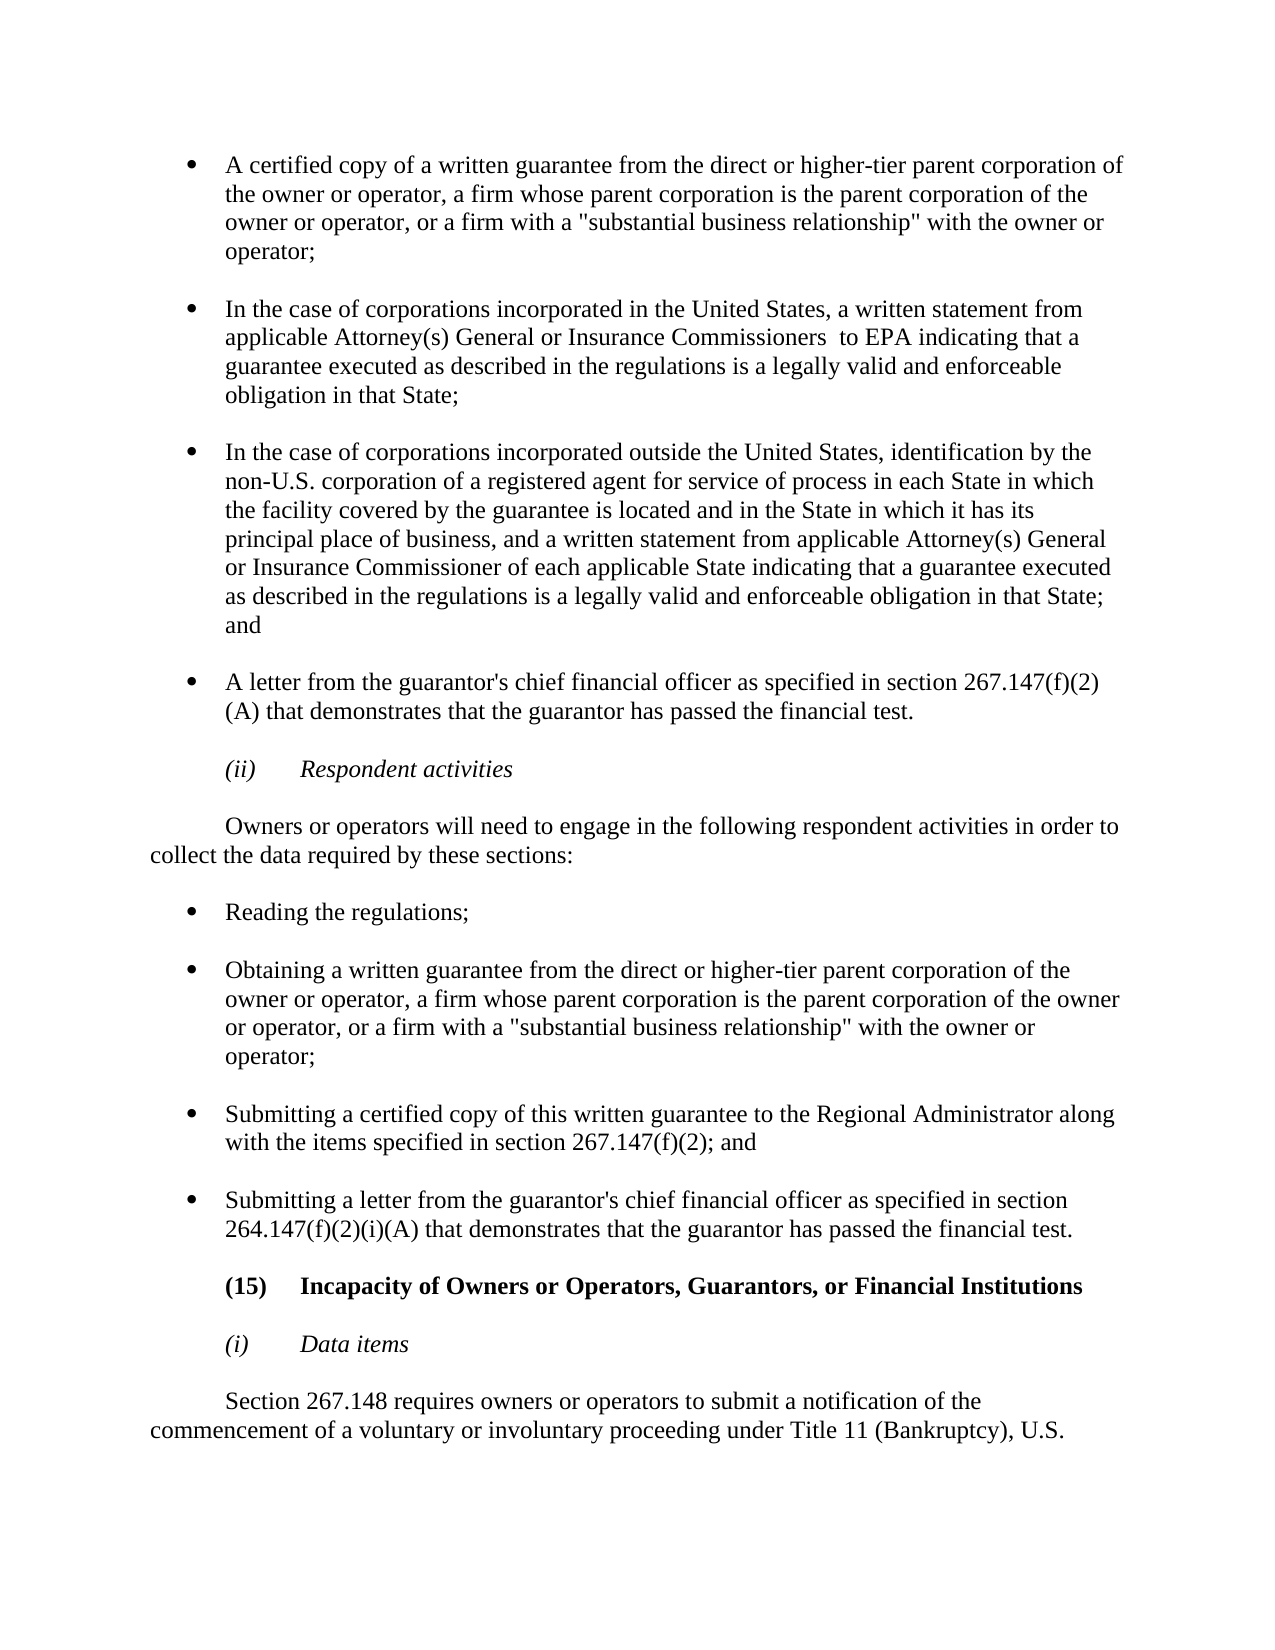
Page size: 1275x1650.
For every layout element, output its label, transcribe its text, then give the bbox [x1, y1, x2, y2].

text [150, 1386, 1125, 1444]
list In the case of corporations incorporated outside the United States, identification by the non-U.S. corporation of a registered agent for service of process in each State in which the facility covered by the guarantee is located and in the State in which it has its principal place of business, and a written statement from applicable Attorney(s) General or Insurance Commissioner of each applicable State indicating that a guarantee executed as described in the regulations is a legally valid and enforceable obligation in that State; and [187, 437, 1125, 639]
list Submitting a certified copy of this written guarantee to the Regional Administrator along with the items specified in section 267.147(f)(2); and [187, 1099, 1125, 1156]
text (ii) Respondent activities [150, 754, 1125, 782]
list A letter from the guarantor's chief financial officer as specified in section 267.147(f)(2)(A) that demonstrates that the guarantor has passed the financial test. [187, 667, 1125, 725]
list A certified copy of a written guarantee from the direct or higher-tier parent corporation of the owner or operator, a firm whose parent corporation is the parent corporation of the owner or operator, or a firm with a "substantial business relationship" with the owner or operator; [187, 150, 1125, 265]
list Obtaining a written guarantee from the direct or higher-tier parent corporation of the owner or operator, a firm whose parent corporation is the parent corporation of the owner or operator, or a firm with a "substantial business relationship" with the owner or operator; [187, 955, 1125, 1070]
text Owners or operators will need to engage in the following respondent activities in order to collect the data required by these sections: [150, 811, 1125, 869]
list Reading the regulations; [187, 897, 1125, 926]
list Submitting a letter from the guarantor's chief financial officer as specified in section 264.147(f)(2)(i)(A) that demonstrates that the guarantor has passed the financial test. [187, 1185, 1125, 1242]
text (i) Data items [150, 1329, 1125, 1357]
list In the case of corporations incorporated in the United States, a written statement from applicable Attorney(s) General or Insurance Commissioners to EPA indicating that a guarantee executed as described in the regulations is a legally valid and enforceable obligation in that State; [187, 294, 1125, 409]
text (15) Incapacity of Owners or Operators, Guarantors, or Financial Institutions [225, 1271, 1125, 1300]
